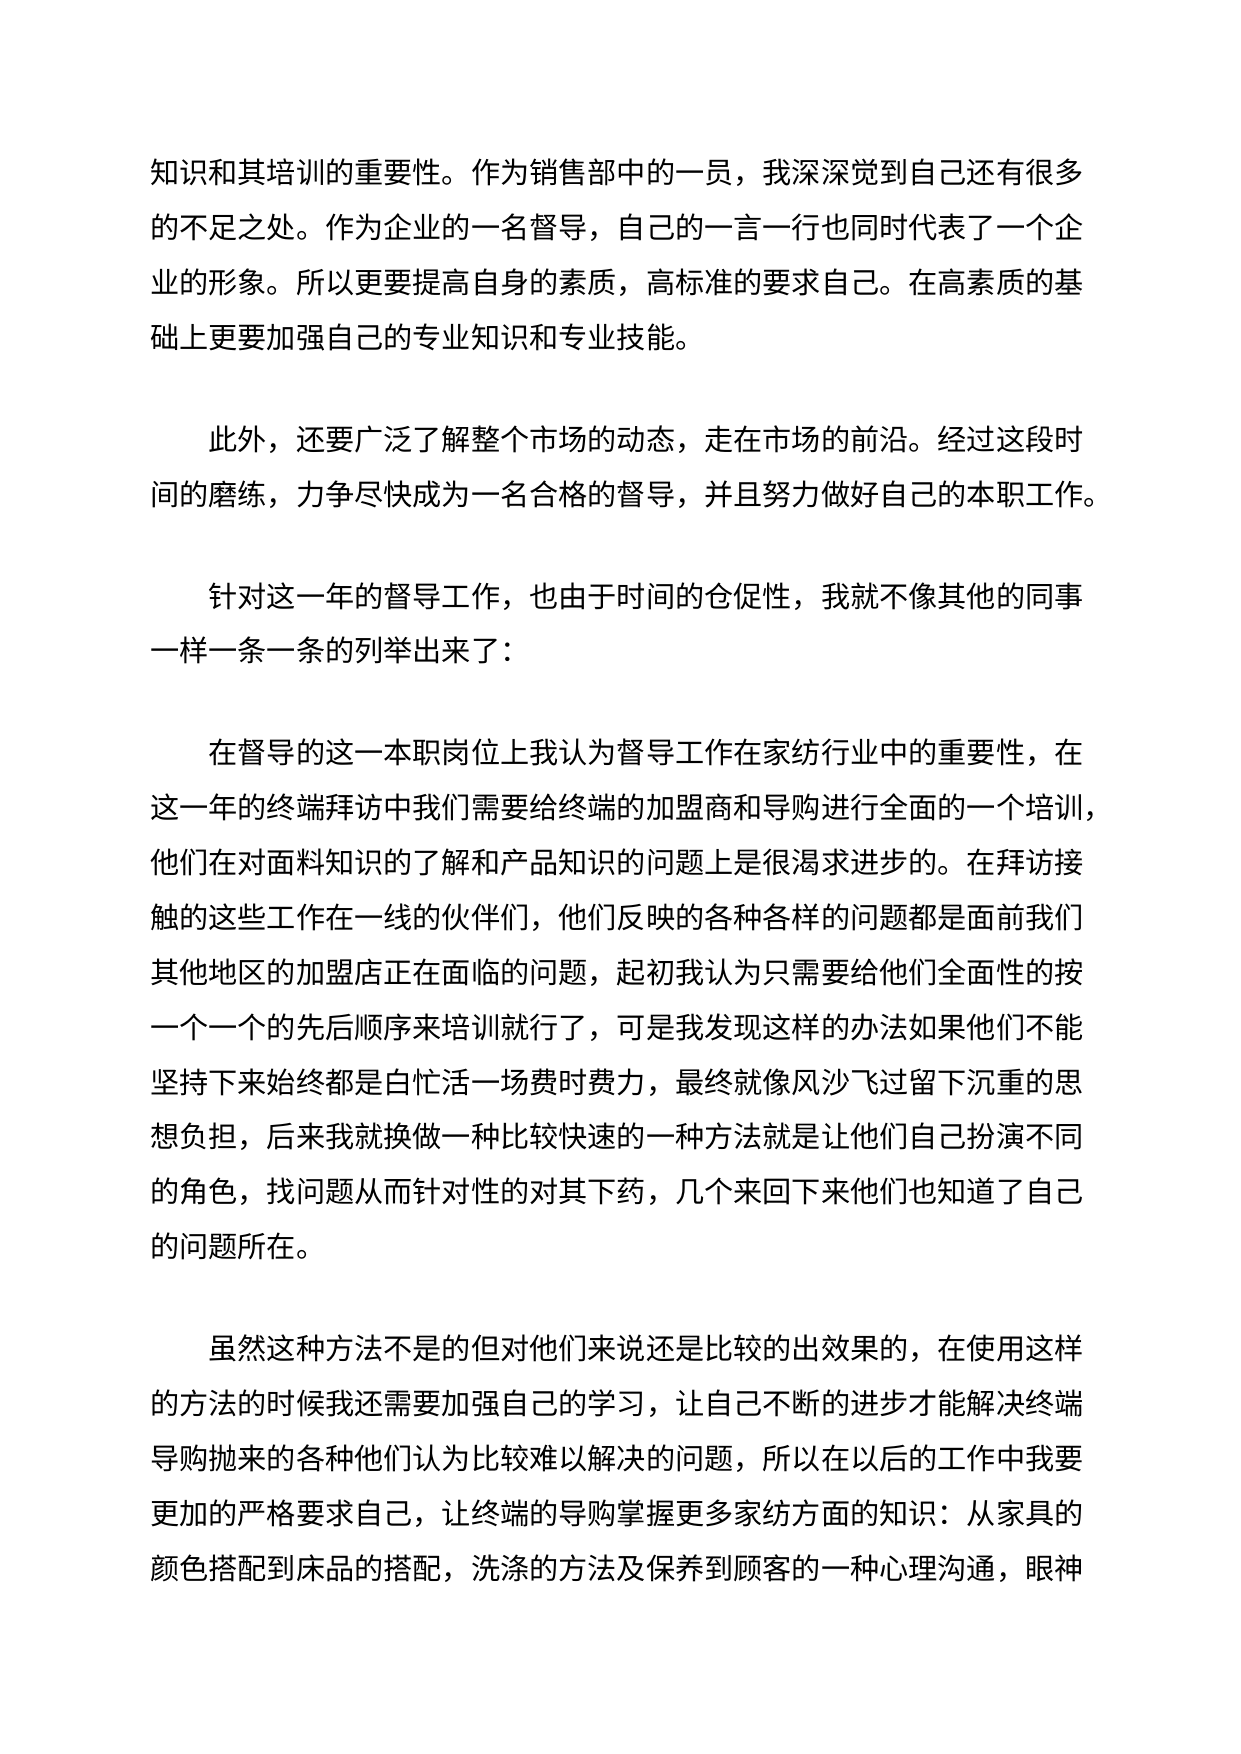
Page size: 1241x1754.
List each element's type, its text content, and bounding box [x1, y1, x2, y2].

text 在督导的这一本职岗位上我认为督导工作在家纺行业中的重要性，在这一年的终端拜访中我们需要给终端的加盟商和导购进行全面的一个培训，他们在对面料知识的了解和产品知识的问题上是很渴求进步的。在拜访接触的这些工作在一线的伙伴们，他们反映的各种各样的问题都是面前我们其他地区的加盟店正在面临的问题，起初我认为只需要给他们全面性的按一个一个的先后顺序来培训就行了，可是我发现这样的办法如果他们不能坚持下来始终都是白忙活一场费时费力，最终就像风沙飞过留下沉重的思想负担，后来我就换做一种比较快速的一种方法就是让他们自己扮演不同的角色，找问题从而针对性的对其下药，几个来回下来他们也知道了自己的问题所在。 [150, 730, 1090, 1266]
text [150, 1326, 1090, 1587]
text 针对这一年的督导工作，也由于时间的仓促性，我就不像其他的同事一样一条一条的列举出来了： [150, 573, 1090, 670]
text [150, 150, 1090, 357]
text 此外，还要广泛了解整个市场的动态，走在市场的前沿。经过这段时间的磨练，力争尽快成为一名合格的督导，并且努力做好自己的本职工作。 [150, 416, 1090, 514]
